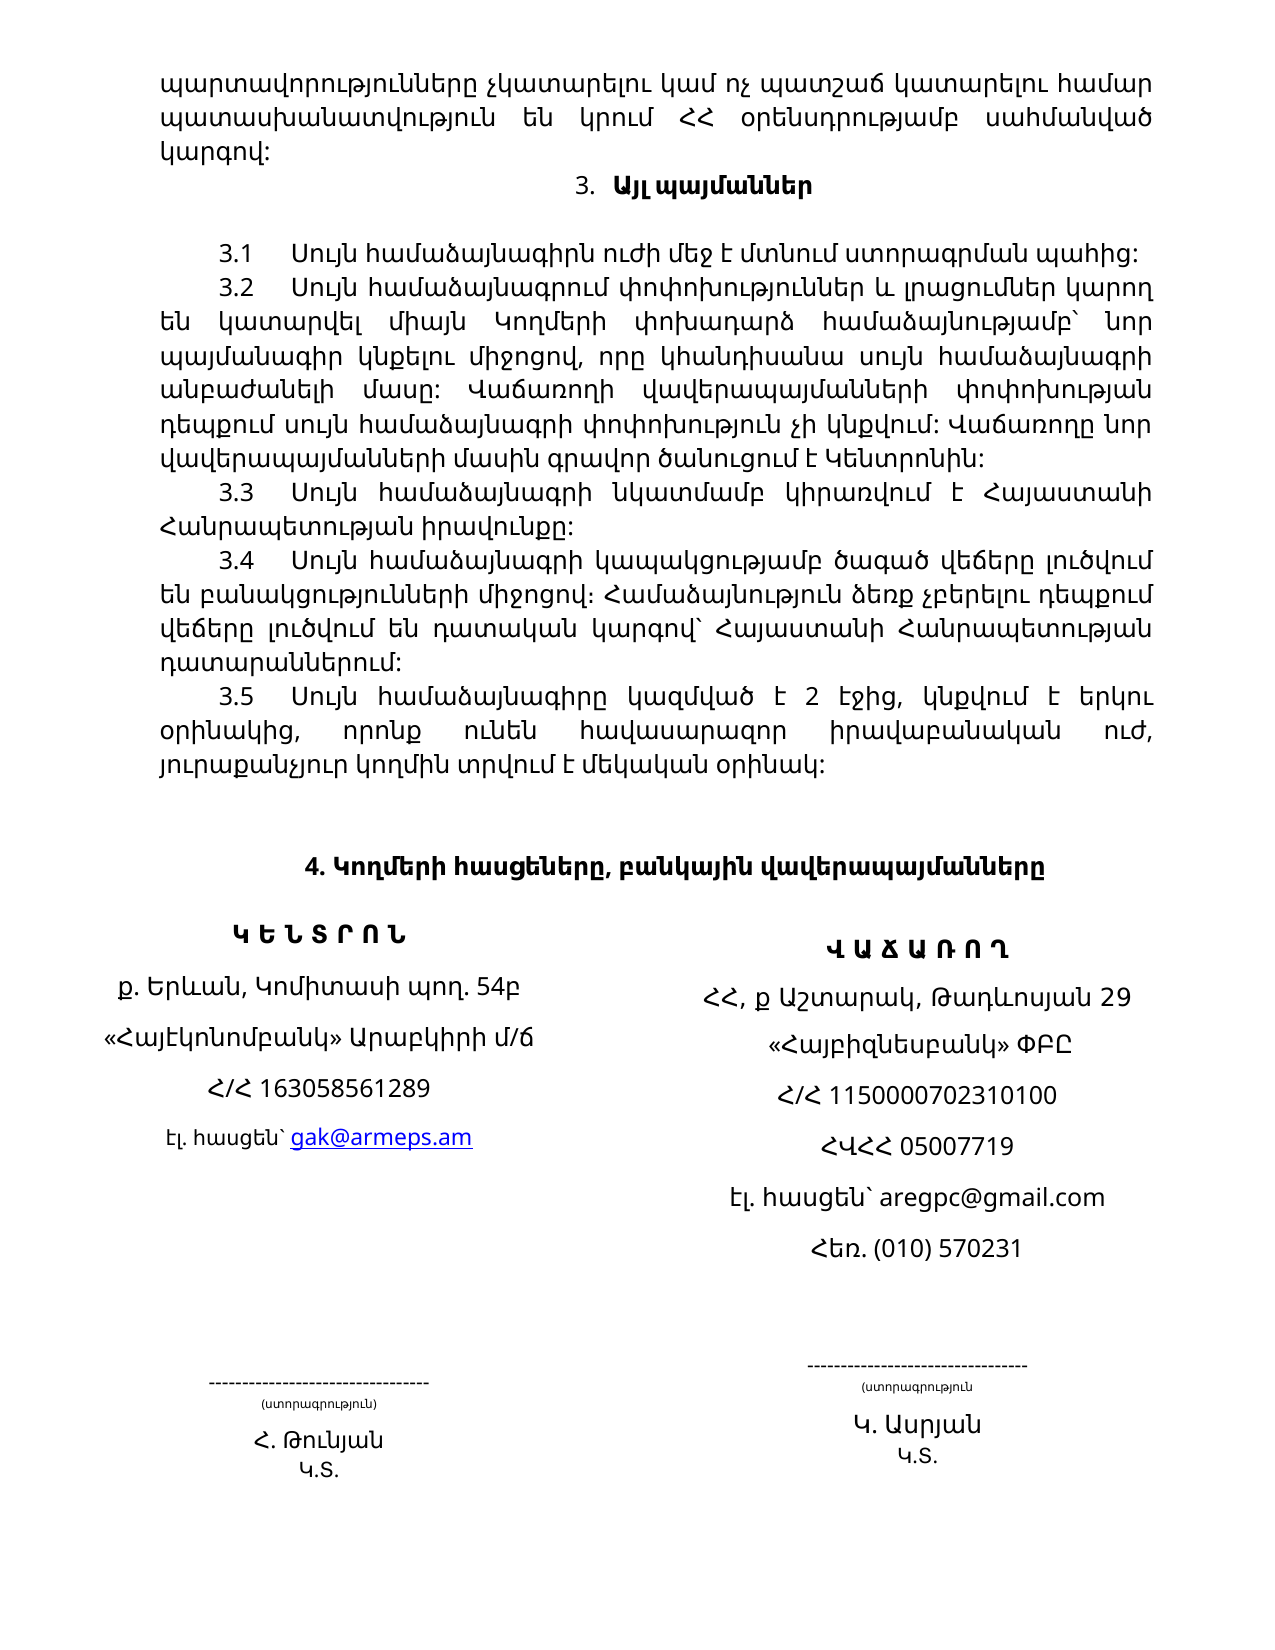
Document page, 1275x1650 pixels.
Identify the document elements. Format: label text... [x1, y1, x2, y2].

text 4. Կողմերի հասցեները, բանկային վավերապայմանները [159, 849, 1153, 883]
table_header ՎԱՃԱՌՈՂ ՀՀ, ք Աշտարակ, Թադևոսյան 29 «Հայբիզնեսբանկ» ՓԲԸ Հ/Հ 1150000702310100 ՀՎՀՀ 05007719 էլ. հասցեն` aregpc@gmail.com Հեռ. (010) 570231 --------------------------------- (ստորագրություն Կ. Ասրյան Կ.Տ. [596, 917, 1238, 1484]
text 3.5 Սույն համաձայնագիրը կազմված է 2 էջից, կնքվում է երկու օրինակից, որոնք ունեն հավասարազոր իրավաբանական ուժ, յուրաքանչյուր կողմին տրվում է մեկական օրինակ: [159, 679, 1153, 781]
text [159, 66, 1153, 168]
text 3.4 Սույն համաձայնագրի կապակցությամբ ծագած վեճերը լուծվում են բանակցությունների միջոցով։ Համաձայնություն ձեռք չբերելու դեպքում վեճերը լուծվում են դատական կարգով` Հայաստանի Հանրապետության դատարաններում: [159, 542, 1153, 679]
table_header ԿԵՆՏՐՈՆ ք. Երևան, Կոմիտասի պող. 54բ «Հայէկոնոմբանկ» Արաբկիրի մ/ճ Հ/Հ 163058561289 էլ. հասցեն` gak@armeps.am --------------------------------- (ստորագրություն) Հ. Թունյան Կ.Տ. [42, 917, 596, 1484]
text 3.3 Սույն համաձայնագրի նկատմամբ կիրառվում է Հայաստանի Հանրապետության իրավունքը: [159, 474, 1153, 542]
list Այլ պայմաններ [234, 168, 1153, 202]
text 3.1 Սույն համաձայնագիրն ուժի մեջ է մտնում ստորագրման պահից: [159, 236, 1153, 270]
text 3.2 Սույն համաձայնագրում փոփոխություններ և լրացումներ կարող են կատարվել միայն Կողմերի փոխադարձ համաձայնությամբ՝ նոր պայմանագիր կնքելու միջոցով, որը կհանդիսանա սույն համաձայնագրի անբաժանելի մասը: Վաճառողի վավերապայմանների փոփոխության դեպքում սույն համաձայնագրի փոփոխություն չի կնքվում: Վաճառողը նոր վավերապայմանների մասին գրավոր ծանուցում է Կենտրոնին: [159, 270, 1153, 474]
